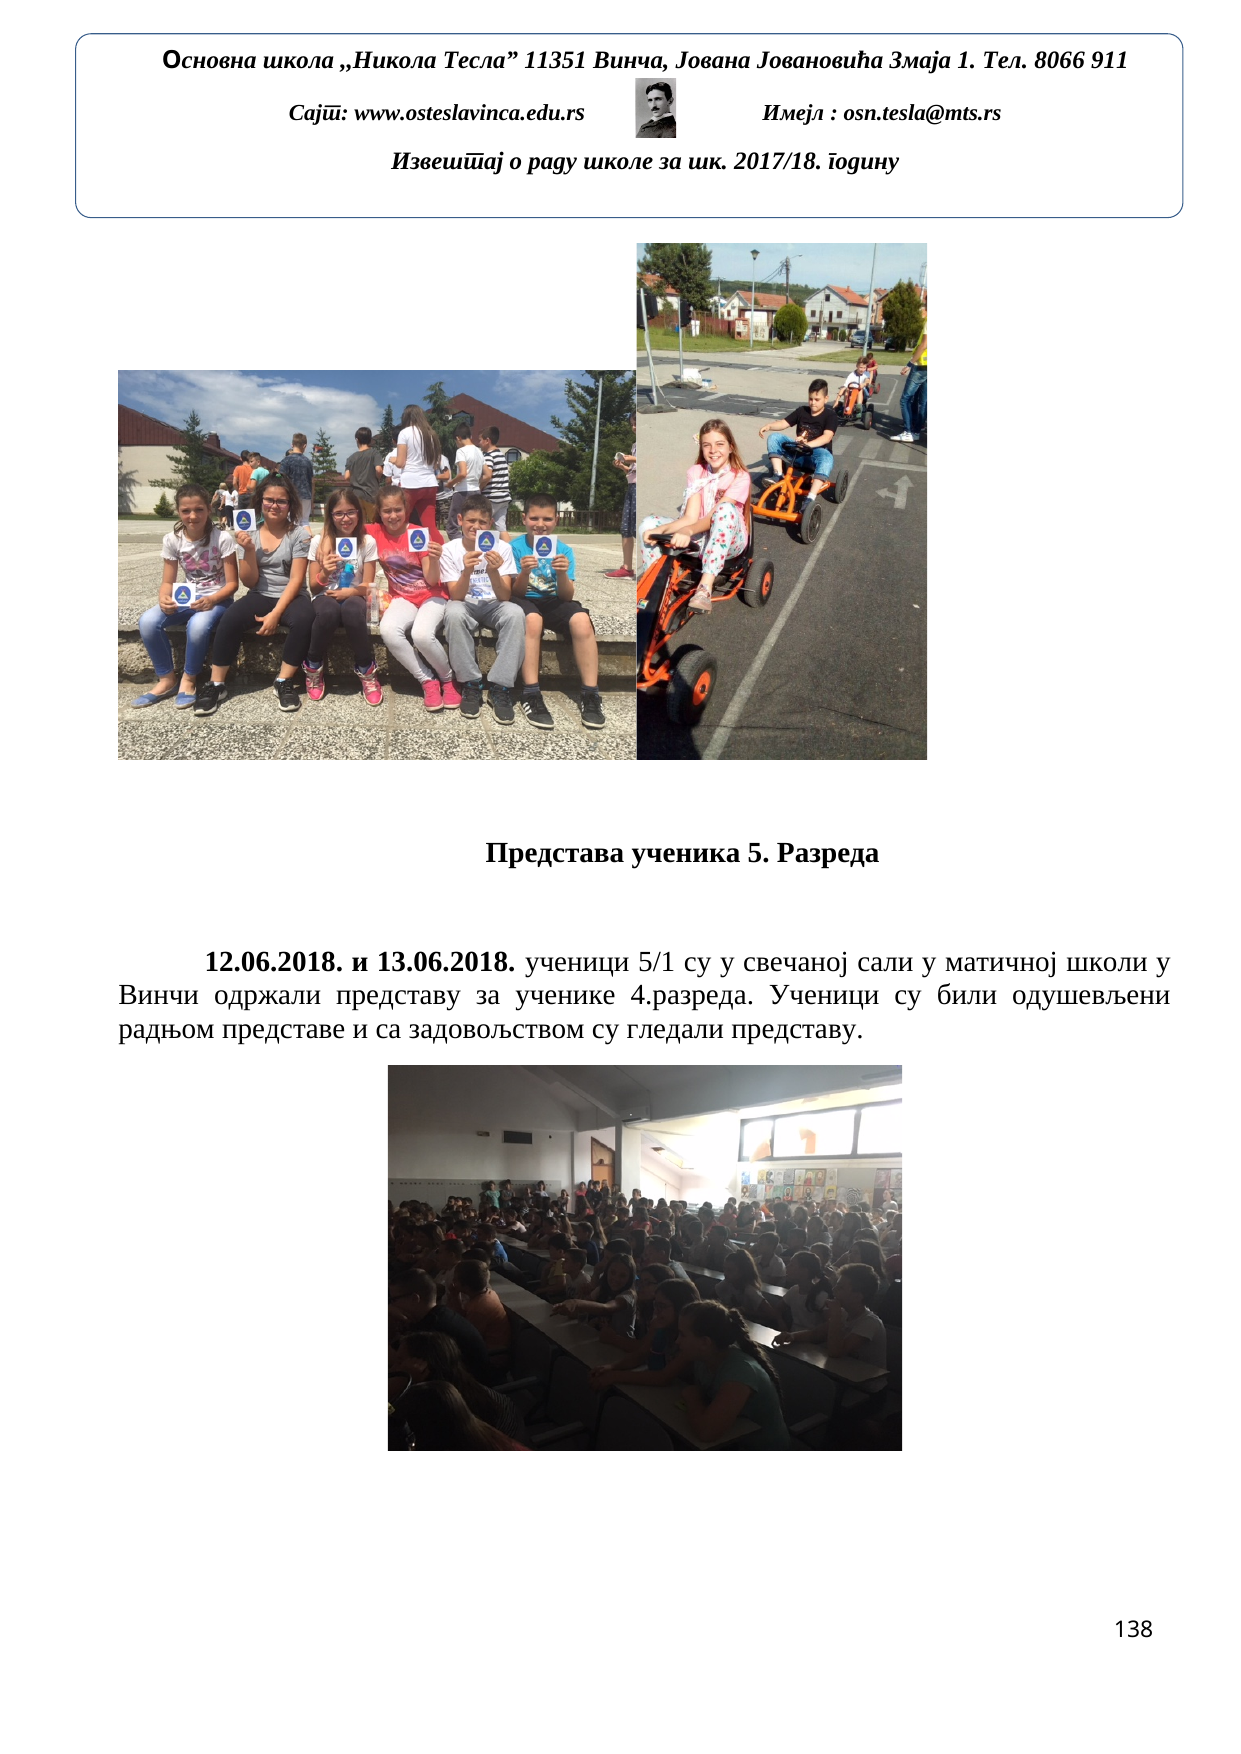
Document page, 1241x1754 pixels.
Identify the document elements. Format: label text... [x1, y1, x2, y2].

text Представа ученика 5. Разреда [193, 835, 1172, 868]
picture [635, 78, 677, 138]
text 12.06.2018. и 13.06.2018. ученици 5/1 су у свечаној сали у матичној школи у Винчи одржали представу за ученике 4.разреда. Ученици су били одушевљени радњом представе и са задовољством су гледали представу. [118, 944, 1172, 1044]
picture [387, 1065, 903, 1451]
picture [118, 243, 928, 760]
